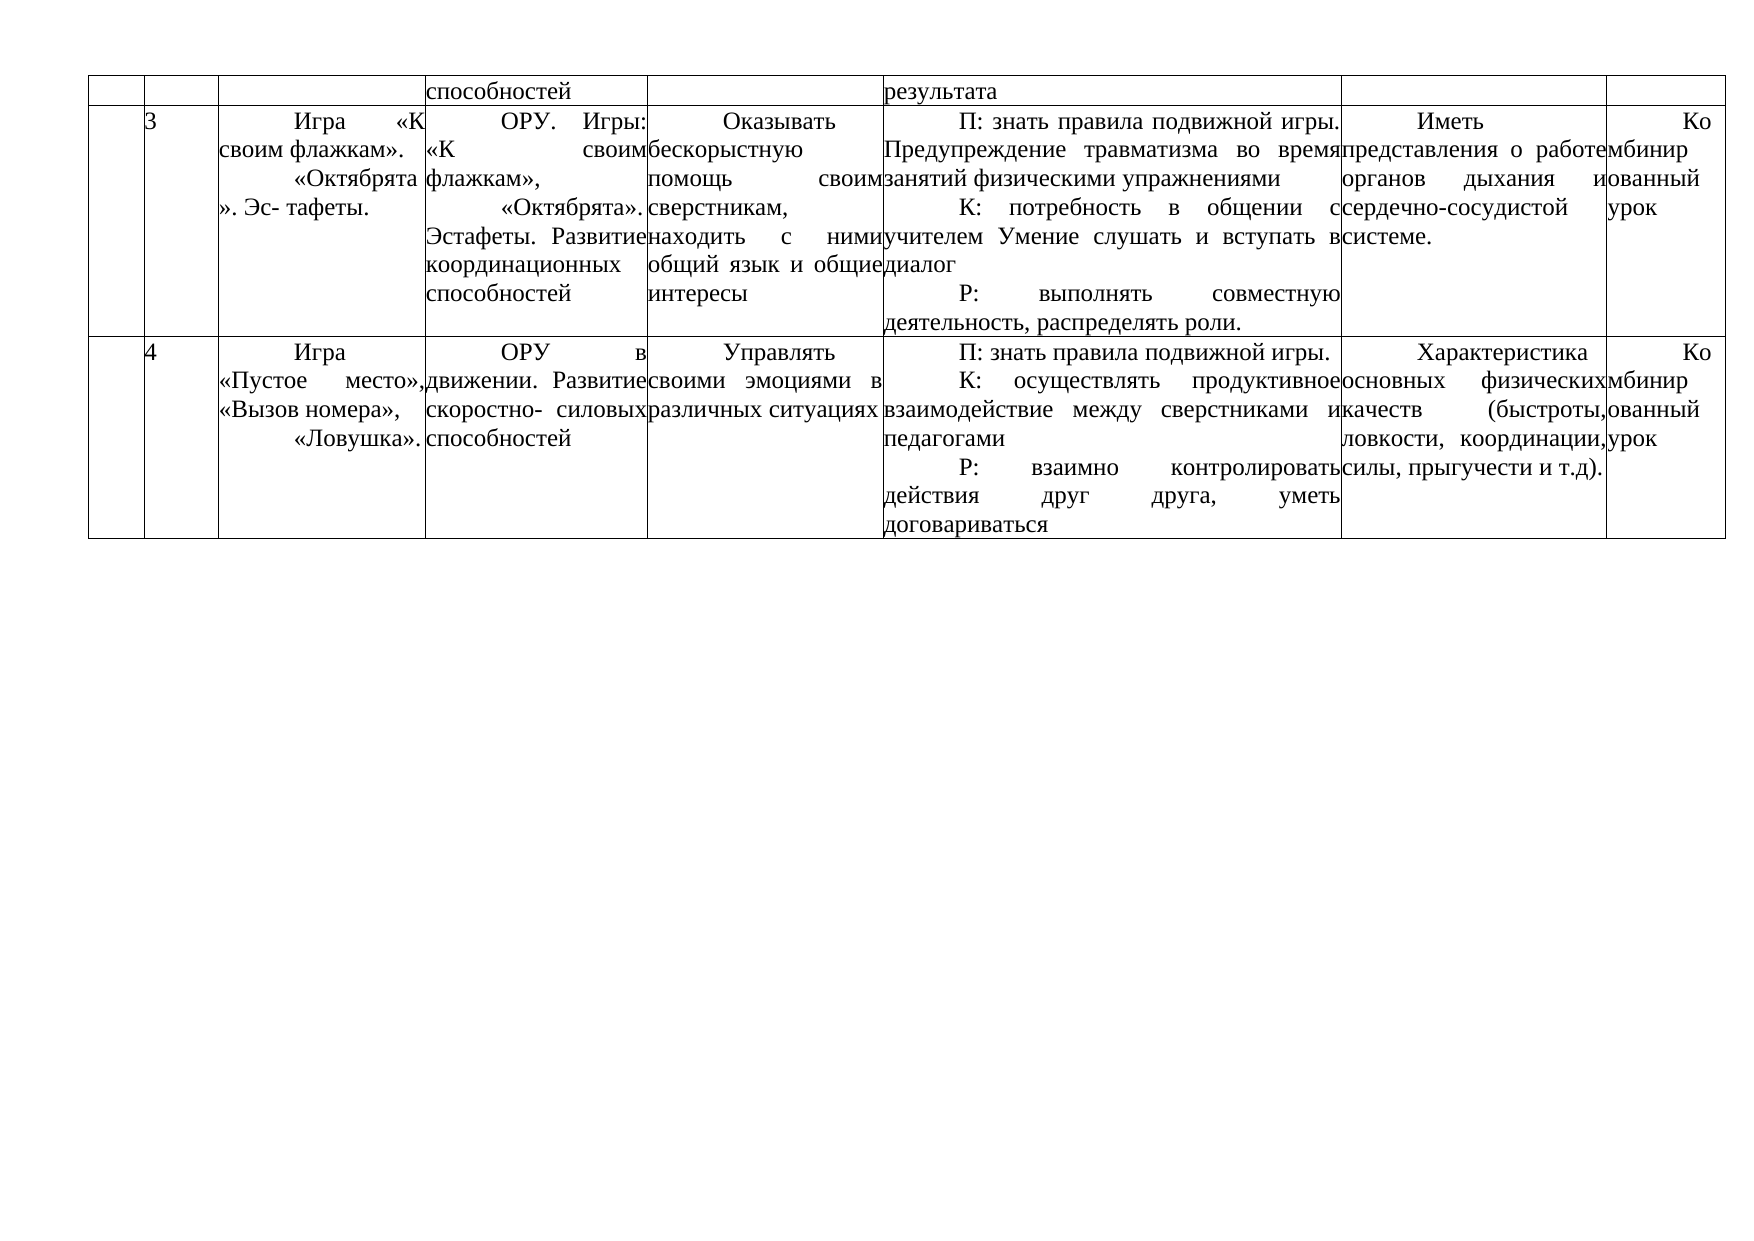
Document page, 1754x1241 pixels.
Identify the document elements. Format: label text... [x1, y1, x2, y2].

table_cell ОРУ в движении. Развитие скоростно- силовых способностей [426, 337, 647, 538]
table_cell Управлять своими эмоциями в различных ситуациях [648, 337, 883, 538]
table_cell 4 [89, 337, 144, 538]
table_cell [648, 76, 883, 105]
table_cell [1342, 76, 1606, 105]
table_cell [219, 76, 425, 105]
table_cell Игра «К своим флажкам». «Октябрята». Эс- тафеты. [219, 106, 425, 336]
table_cell [145, 106, 218, 336]
table_cell 3 [89, 106, 144, 336]
table_cell ОРУ. Игры: «К своим флажкам», «Октябрята». Эстафеты. Развитие координационных способностей [426, 106, 647, 336]
table_cell [145, 76, 218, 105]
table_cell Игра «Пустое место», «Вызов номера», «Ловушка». [219, 337, 425, 538]
table_cell Иметь представления о работе органов дыхания и сердечно-сосудистой системе. [1342, 106, 1606, 336]
table_cell П: знать правила подвижной игры. К: осуществлять продуктивное взаимодействие между сверстниками и педагогами Р: взаимно контролировать действия друг друга, уметь договариваться [884, 337, 1341, 538]
table_cell П: знать правила подвижной игры. Предупреждение травматизма во время занятий физическими упражнениями К: потребность в общении с учителем Умение слушать и вступать в диалог Р: выполнять совместную деятельность, распределять роли. [884, 106, 1341, 336]
table_cell Оказывать бескорыстную помощь своим сверстникам, находить с ними общий язык и общие интересы [648, 106, 883, 336]
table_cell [1607, 76, 1725, 105]
table_cell 2 [89, 76, 144, 105]
table_cell Комбинир ованный урок [1607, 337, 1725, 538]
table_cell [145, 337, 218, 538]
table_cell Характеристика основных физических качеств (быстроты, ловкости, координации, силы, прыгучести и т.д). [1342, 337, 1606, 538]
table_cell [426, 76, 647, 105]
table_cell Комбинир ованный урок [1607, 106, 1725, 336]
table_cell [884, 76, 1341, 105]
